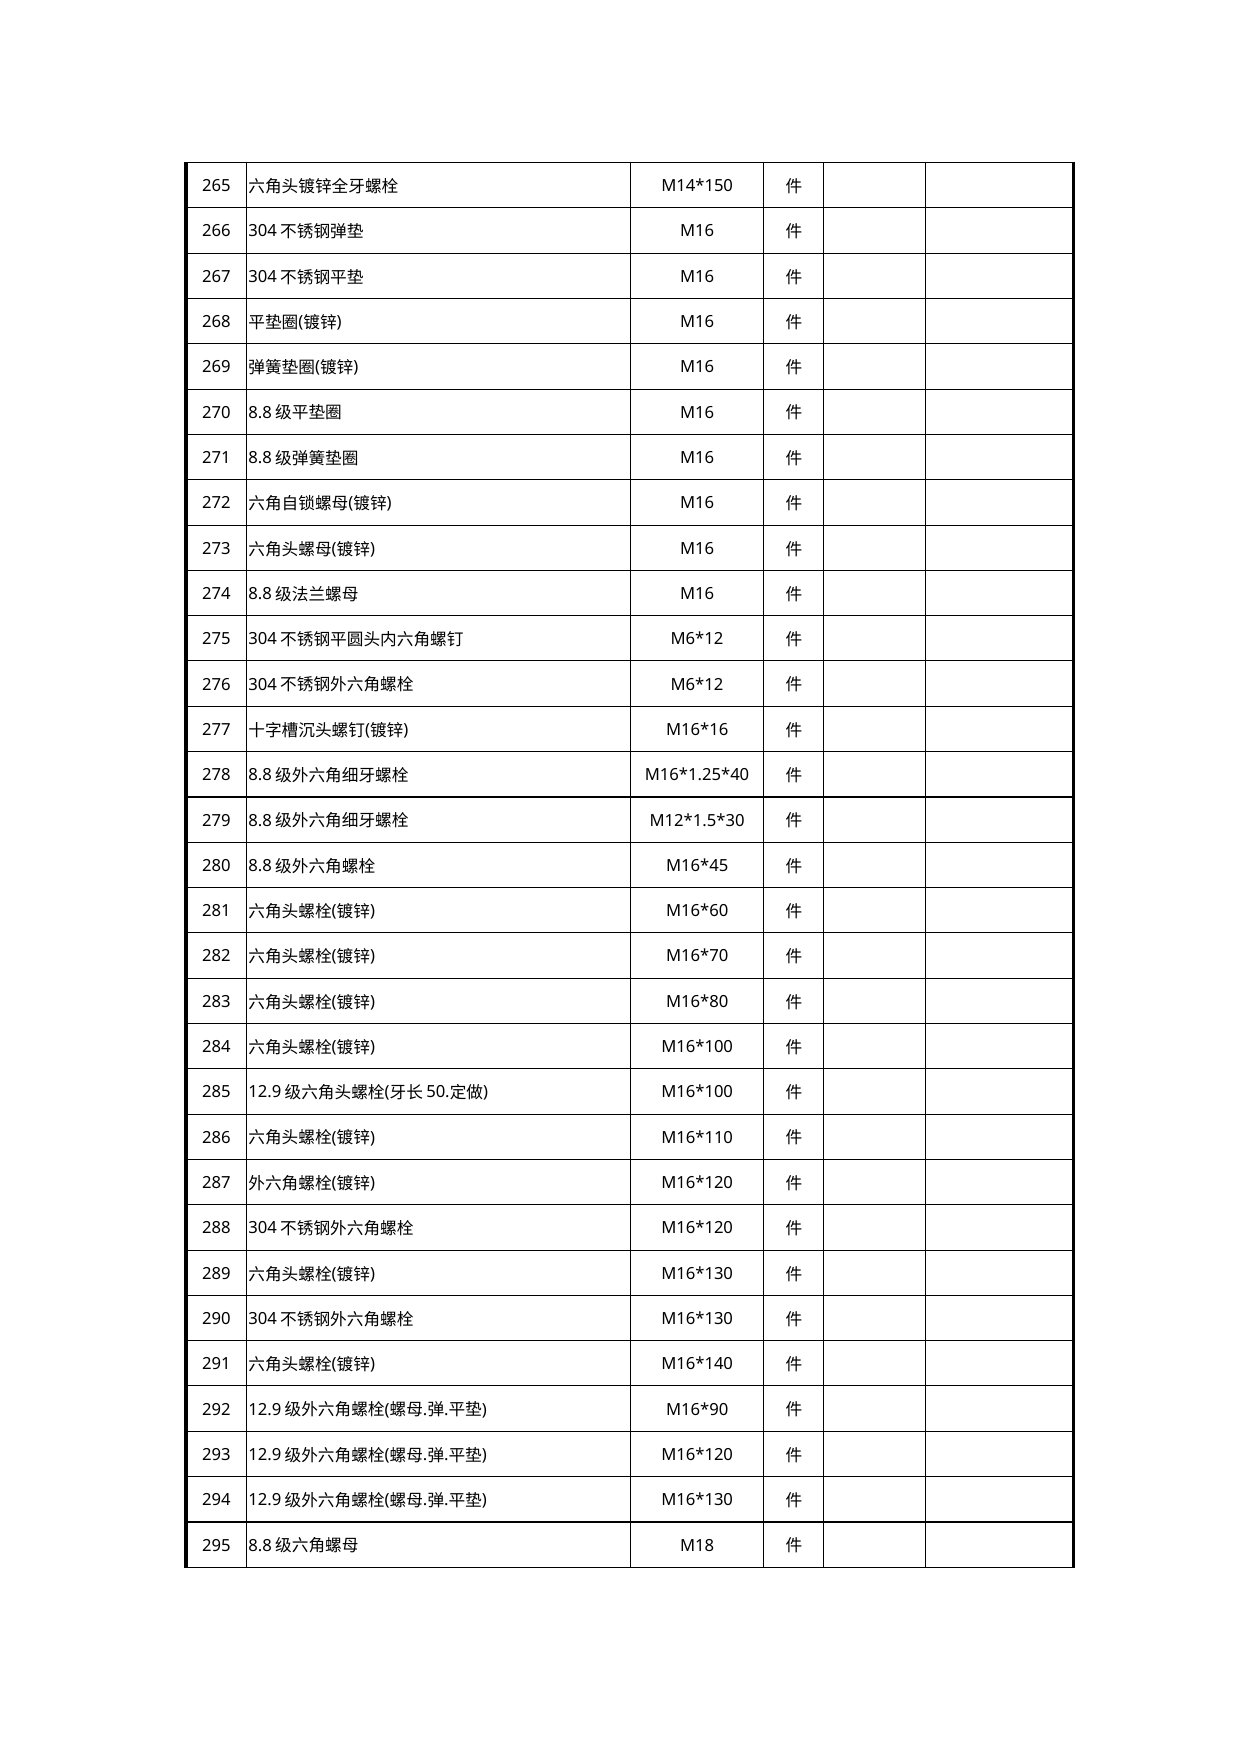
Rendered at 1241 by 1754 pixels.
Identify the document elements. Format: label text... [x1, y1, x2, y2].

table_cell 291 [188, 1341, 246, 1385]
table_cell M16 [631, 208, 763, 253]
table_cell 件 [764, 1160, 823, 1204]
table_cell [926, 571, 1072, 615]
table_cell [926, 1341, 1072, 1385]
table_cell [926, 933, 1072, 978]
table_cell 279 [188, 798, 246, 842]
table_cell [824, 707, 925, 751]
table_cell 件 [764, 979, 823, 1023]
table_cell M16*130 [631, 1477, 763, 1521]
table_cell [926, 480, 1072, 524]
table_cell 282 [188, 933, 246, 978]
table_cell [926, 435, 1072, 479]
table_cell [824, 299, 925, 343]
table_cell 277 [188, 707, 246, 751]
table_cell [824, 435, 925, 479]
table_cell [824, 480, 925, 524]
table_cell 8.8级外六角细牙螺栓 [247, 798, 630, 842]
table_cell 件 [764, 1251, 823, 1295]
table_cell M16*120 [631, 1205, 763, 1249]
table_cell 件 [764, 1024, 823, 1068]
table_cell 304不锈钢外六角螺栓 [247, 661, 630, 706]
table_cell 278 [188, 752, 246, 796]
table_cell [926, 1432, 1072, 1476]
table_cell M16 [631, 344, 763, 388]
table_cell [824, 1024, 925, 1068]
table_cell 8.8级六角螺母 [247, 1523, 630, 1567]
table_cell 六角头螺栓(镀锌) [247, 1024, 630, 1068]
table_cell [824, 979, 925, 1023]
table_cell 268 [188, 299, 246, 343]
table_cell 12.9级外六角螺栓(螺母.弹.平垫) [247, 1386, 630, 1431]
table_cell [926, 661, 1072, 706]
table_cell M16*45 [631, 843, 763, 887]
table_cell 六角头螺栓(镀锌) [247, 979, 630, 1023]
table_cell [824, 571, 925, 615]
table_cell 六角头螺母(镀锌) [247, 526, 630, 570]
table_cell [824, 1160, 925, 1204]
table_cell 293 [188, 1432, 246, 1476]
table_cell M16*130 [631, 1251, 763, 1295]
table_cell [926, 1523, 1072, 1567]
table_cell 弹簧垫圈(镀锌) [247, 344, 630, 388]
table_cell M16 [631, 390, 763, 434]
table_cell [926, 163, 1072, 207]
table_cell [926, 1205, 1072, 1249]
table_cell M16*1.25*40 [631, 752, 763, 796]
table_cell 件 [764, 798, 823, 842]
table_cell 12.9级外六角螺栓(螺母.弹.平垫) [247, 1432, 630, 1476]
table_cell 283 [188, 979, 246, 1023]
table_cell [926, 526, 1072, 570]
table_cell 294 [188, 1477, 246, 1521]
table_cell [824, 1477, 925, 1521]
table_cell 304不锈钢弹垫 [247, 208, 630, 253]
table_cell 件 [764, 1069, 823, 1113]
table_cell 304不锈钢外六角螺栓 [247, 1296, 630, 1340]
table_cell 8.8级外六角螺栓 [247, 843, 630, 887]
table_cell 六角头螺栓(镀锌) [247, 1251, 630, 1295]
table_cell 295 [188, 1523, 246, 1567]
table_cell [926, 1386, 1072, 1431]
table_cell 六角头螺栓(镀锌) [247, 1341, 630, 1385]
table_cell 287 [188, 1160, 246, 1204]
table_cell 276 [188, 661, 246, 706]
table_cell [926, 888, 1072, 932]
table_cell 267 [188, 254, 246, 298]
table_cell [926, 707, 1072, 751]
table_cell [926, 208, 1072, 253]
table_cell [824, 616, 925, 660]
table_cell [824, 1432, 925, 1476]
table_cell 十字槽沉头螺钉(镀锌) [247, 707, 630, 751]
table_cell 273 [188, 526, 246, 570]
table_cell 304不锈钢外六角螺栓 [247, 1205, 630, 1249]
table_cell [926, 1296, 1072, 1340]
table_cell 件 [764, 208, 823, 253]
table_cell M6*12 [631, 661, 763, 706]
table_cell 件 [764, 480, 823, 524]
table_cell M16*80 [631, 979, 763, 1023]
table_cell 285 [188, 1069, 246, 1113]
table_cell 件 [764, 752, 823, 796]
table_cell 件 [764, 1386, 823, 1431]
table_cell [926, 1477, 1072, 1521]
table_cell [824, 1523, 925, 1567]
table_cell [926, 843, 1072, 887]
table_cell [926, 390, 1072, 434]
table_cell 304不锈钢平圆头内六角螺钉 [247, 616, 630, 660]
table_cell 件 [764, 888, 823, 932]
table_cell [824, 752, 925, 796]
table_cell [824, 1386, 925, 1431]
table_cell M16 [631, 526, 763, 570]
table_cell 12.9级外六角螺栓(螺母.弹.平垫) [247, 1477, 630, 1521]
table_cell 件 [764, 1115, 823, 1159]
table_cell 8.8级平垫圈 [247, 390, 630, 434]
table_cell 8.8级法兰螺母 [247, 571, 630, 615]
table_cell M16 [631, 480, 763, 524]
table_cell [926, 344, 1072, 388]
table_cell 件 [764, 571, 823, 615]
table_cell 件 [764, 933, 823, 978]
table_cell 件 [764, 344, 823, 388]
table_cell 8.8级弹簧垫圈 [247, 435, 630, 479]
table_cell 8.8级外六角细牙螺栓 [247, 752, 630, 796]
table_cell 六角头螺栓(镀锌) [247, 1115, 630, 1159]
table_cell [824, 163, 925, 207]
table_cell [824, 1205, 925, 1249]
table_cell 265 [188, 163, 246, 207]
table_cell M16 [631, 299, 763, 343]
table_cell [824, 1341, 925, 1385]
table_cell [926, 1024, 1072, 1068]
table_cell 274 [188, 571, 246, 615]
table_cell M16*70 [631, 933, 763, 978]
table_cell 304不锈钢平垫 [247, 254, 630, 298]
table_cell [824, 661, 925, 706]
table_cell M16 [631, 435, 763, 479]
table_cell 286 [188, 1115, 246, 1159]
table_cell [926, 752, 1072, 796]
table_cell M12*1.5*30 [631, 798, 763, 842]
table_cell M16*100 [631, 1069, 763, 1113]
table_cell [824, 843, 925, 887]
table_cell M16*100 [631, 1024, 763, 1068]
table_cell M16*110 [631, 1115, 763, 1159]
table_cell M16*60 [631, 888, 763, 932]
table_cell [824, 1069, 925, 1113]
table_cell [824, 1251, 925, 1295]
table_cell 284 [188, 1024, 246, 1068]
table_cell M16*120 [631, 1432, 763, 1476]
table_cell M18 [631, 1523, 763, 1567]
table_cell 件 [764, 390, 823, 434]
table_cell [824, 526, 925, 570]
table_cell [824, 1296, 925, 1340]
table_cell 件 [764, 1296, 823, 1340]
table_cell 266 [188, 208, 246, 253]
table_cell 六角自锁螺母(镀锌) [247, 480, 630, 524]
table_cell M16 [631, 571, 763, 615]
table_cell M16*16 [631, 707, 763, 751]
table_cell 269 [188, 344, 246, 388]
table_cell 件 [764, 1477, 823, 1521]
table_cell [926, 254, 1072, 298]
table_cell [824, 798, 925, 842]
table_cell 件 [764, 616, 823, 660]
table_cell [926, 1069, 1072, 1113]
table_cell [824, 933, 925, 978]
table_cell 六角头螺栓(镀锌) [247, 933, 630, 978]
table_cell 件 [764, 1432, 823, 1476]
table_cell [926, 616, 1072, 660]
table_cell [824, 208, 925, 253]
table_cell 件 [764, 843, 823, 887]
table_cell [824, 344, 925, 388]
table_cell 件 [764, 254, 823, 298]
table_cell 件 [764, 163, 823, 207]
table_cell M6*12 [631, 616, 763, 660]
table_cell [926, 798, 1072, 842]
table_cell 外六角螺栓(镀锌) [247, 1160, 630, 1204]
table_cell M14*150 [631, 163, 763, 207]
table_cell 件 [764, 299, 823, 343]
table_cell [926, 1251, 1072, 1295]
table_cell 件 [764, 661, 823, 706]
table_cell 281 [188, 888, 246, 932]
table_cell 271 [188, 435, 246, 479]
table_cell 件 [764, 526, 823, 570]
table_cell M16*140 [631, 1341, 763, 1385]
table_cell [926, 1160, 1072, 1204]
table_cell 289 [188, 1251, 246, 1295]
table_cell [824, 254, 925, 298]
table_cell 件 [764, 1205, 823, 1249]
table_cell [824, 1115, 925, 1159]
table_cell M16 [631, 254, 763, 298]
table_cell 件 [764, 1341, 823, 1385]
table_cell [824, 390, 925, 434]
table_cell 12.9级六角头螺栓(牙长50.定做) [247, 1069, 630, 1113]
table_cell 件 [764, 435, 823, 479]
table_cell [824, 888, 925, 932]
table_cell 292 [188, 1386, 246, 1431]
table_cell 六角头镀锌全牙螺栓 [247, 163, 630, 207]
table_cell 275 [188, 616, 246, 660]
table_cell 件 [764, 1523, 823, 1567]
table_cell 270 [188, 390, 246, 434]
table_cell 288 [188, 1205, 246, 1249]
table_cell M16*90 [631, 1386, 763, 1431]
table_cell M16*130 [631, 1296, 763, 1340]
table_cell 平垫圈(镀锌) [247, 299, 630, 343]
table_cell [926, 299, 1072, 343]
table_cell [926, 1115, 1072, 1159]
table_cell [926, 979, 1072, 1023]
table_cell 件 [764, 707, 823, 751]
table_cell 280 [188, 843, 246, 887]
table_cell 六角头螺栓(镀锌) [247, 888, 630, 932]
table_cell M16*120 [631, 1160, 763, 1204]
table_cell 272 [188, 480, 246, 524]
table_cell 290 [188, 1296, 246, 1340]
